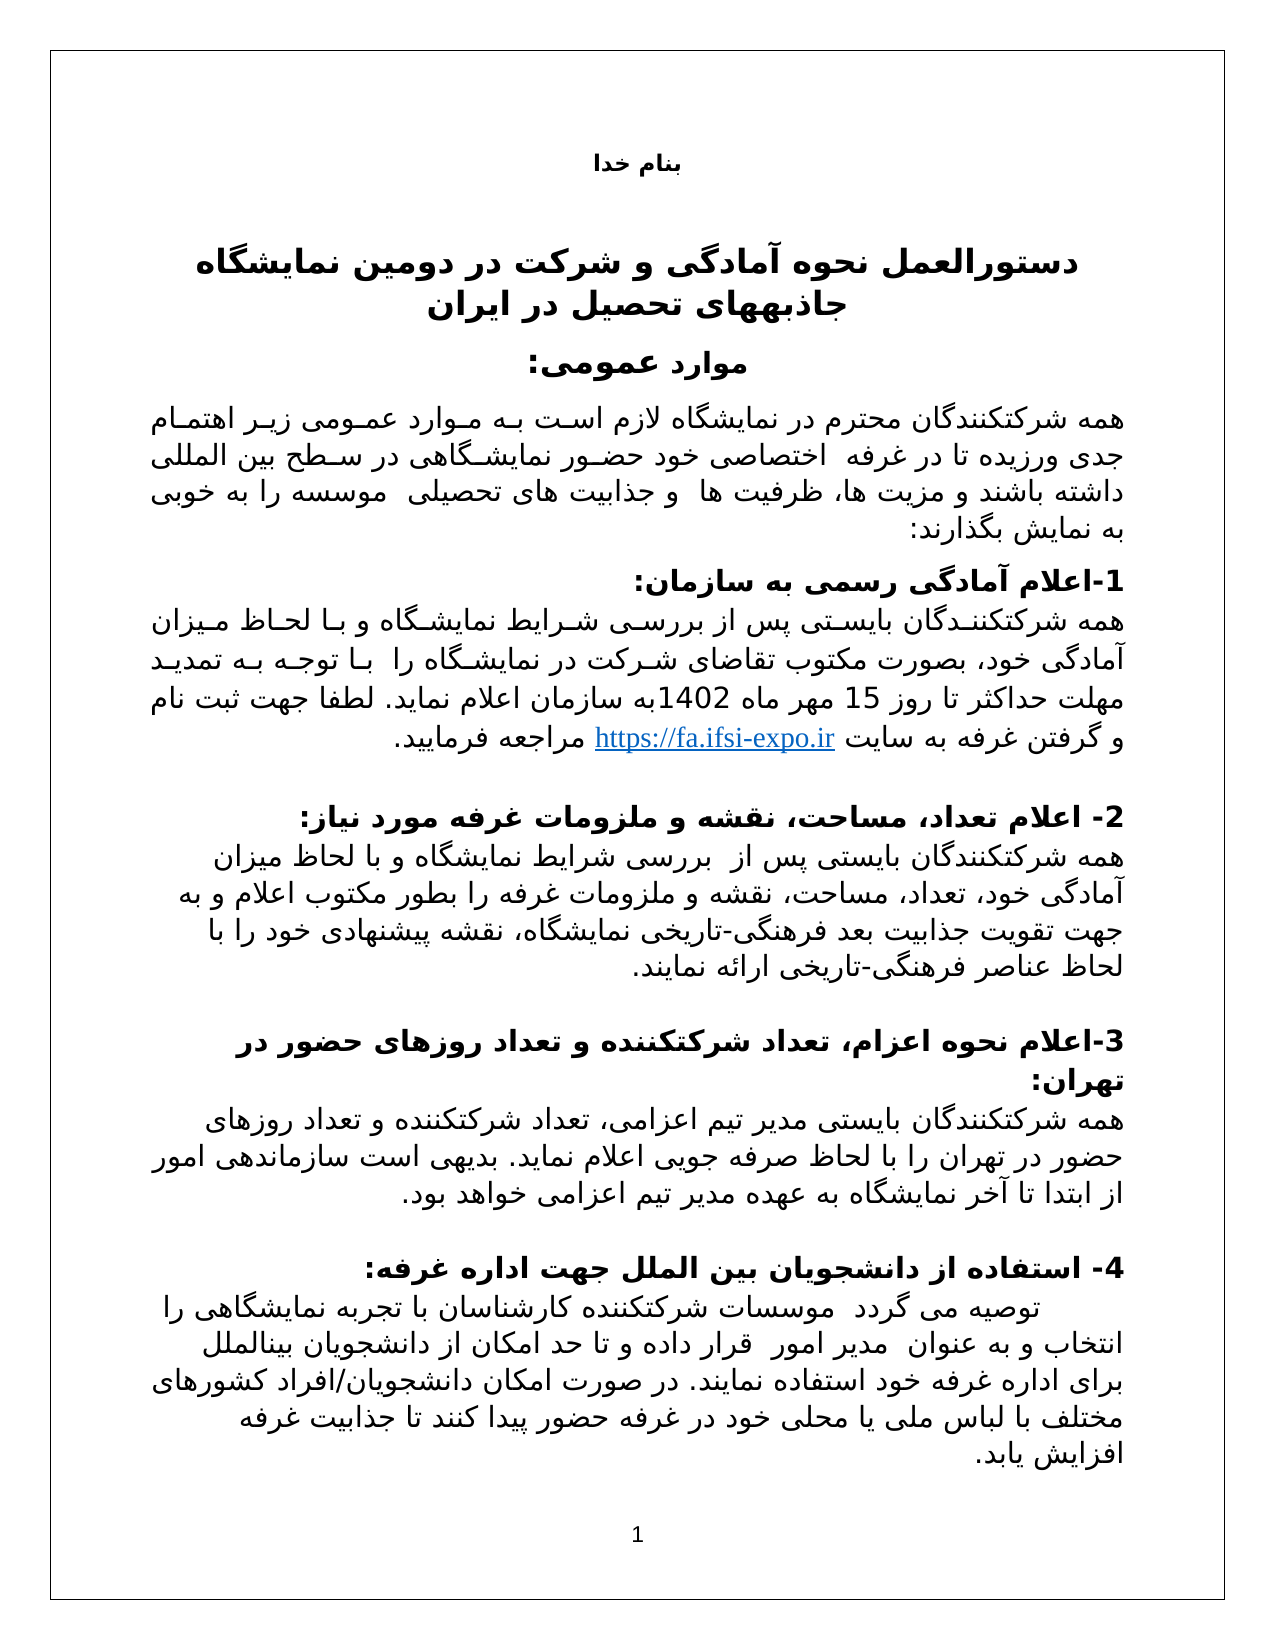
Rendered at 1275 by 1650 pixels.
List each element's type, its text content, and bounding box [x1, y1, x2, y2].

text توصیه می گردد موسسات شرکتکننده کارشناسان با تجربه نمایشگاهی را انتخاب و به عنوان مدیر امور قرار داده و تا حد امکان از دانشجویان بینالملل برای اداره غرفه خود استفاده نمایند. در صورت امکان دانشجویان/افراد کشورهای مختلف با لباس ملی یا محلی خود در غرفه حضور پیدا کنند تا جذابیت غرفه افزایش یابد. [150, 1290, 1124, 1471]
text همه شرکتکنندگان بایستی مدیر تیم اعزامی، تعداد شرکتکننده و تعداد روزهای حضور در تهران را با لحاظ صرفه جویی اعلام نماید. بدیهی است سازماندهی امور از ابتدا تا آخر نمایشگاه به عهده مدیر تیم اعزامی خواهد بود. [150, 1103, 1124, 1210]
text 2- اعلام تعداد، مساحت، نقشه و ملزومات غرفه مورد نیاز: [150, 801, 1125, 834]
text 3-اعلام نحوه اعزام، تعداد شرکتکننده و تعداد روزهای حضور در تهران: [150, 1025, 1125, 1098]
text 4- استفاده از دانشجویان بین الملل جهت اداره غرفه: [150, 1251, 1125, 1285]
text موارد عمومی: [150, 343, 1125, 382]
text 1-اعلام آمادگی رسمی به سازمان: [150, 564, 1125, 598]
text همه شرکتکنندگان بایستی پس از بررسی شرایط نمایشگاه و با لحاظ میزان آمادگی خود، تعداد، مساحت، نقشه و ملزومات غرفه را بطور مکتوب اعلام و به جهت تقویت جذابیت بعد فرهنگی-تاریخی نمایشگاه، نقشه پیشنهادی خود را با لحاظ عناصر فرهنگی-تاریخی ارائه نمایند. [150, 839, 1124, 983]
text بنام خدا [150, 150, 1125, 177]
text همه شرکتکنندگان بایستی پس از بررسی شرایط نمایشگاه و با لحاظ میزان آمادگی خود، بصورت مکتوب تقاضای شرکت در نمایشگاه را با توجه به تمدید مهلت حداکثر تا روز 15 مهر ماه 1402به سازمان اعلام نماید. لطفا جهت ثبت نام و گرفتن غرفه به سایت https://fa.ifsi-expo.ir مراجعه فرمایید. [150, 603, 1125, 754]
text همه شرکتکنندگان محترم در نمایشگاه لازم است به موارد عمومی زیر اهتمام جدی ورزیده تا در غرفه اختصاصی خود حضور نمایشگاهی در سطح بین المللی داشته باشند و مزیت ها، ظرفیت ها و جذابیت های تحصیلی موسسه را به خوبی به نمایش بگذارند: [150, 401, 1125, 545]
text دستورالعمل نحوه آمادگی و شرکت در دومین نمایشگاه جاذبههای تحصیل در ایران [150, 242, 1125, 323]
